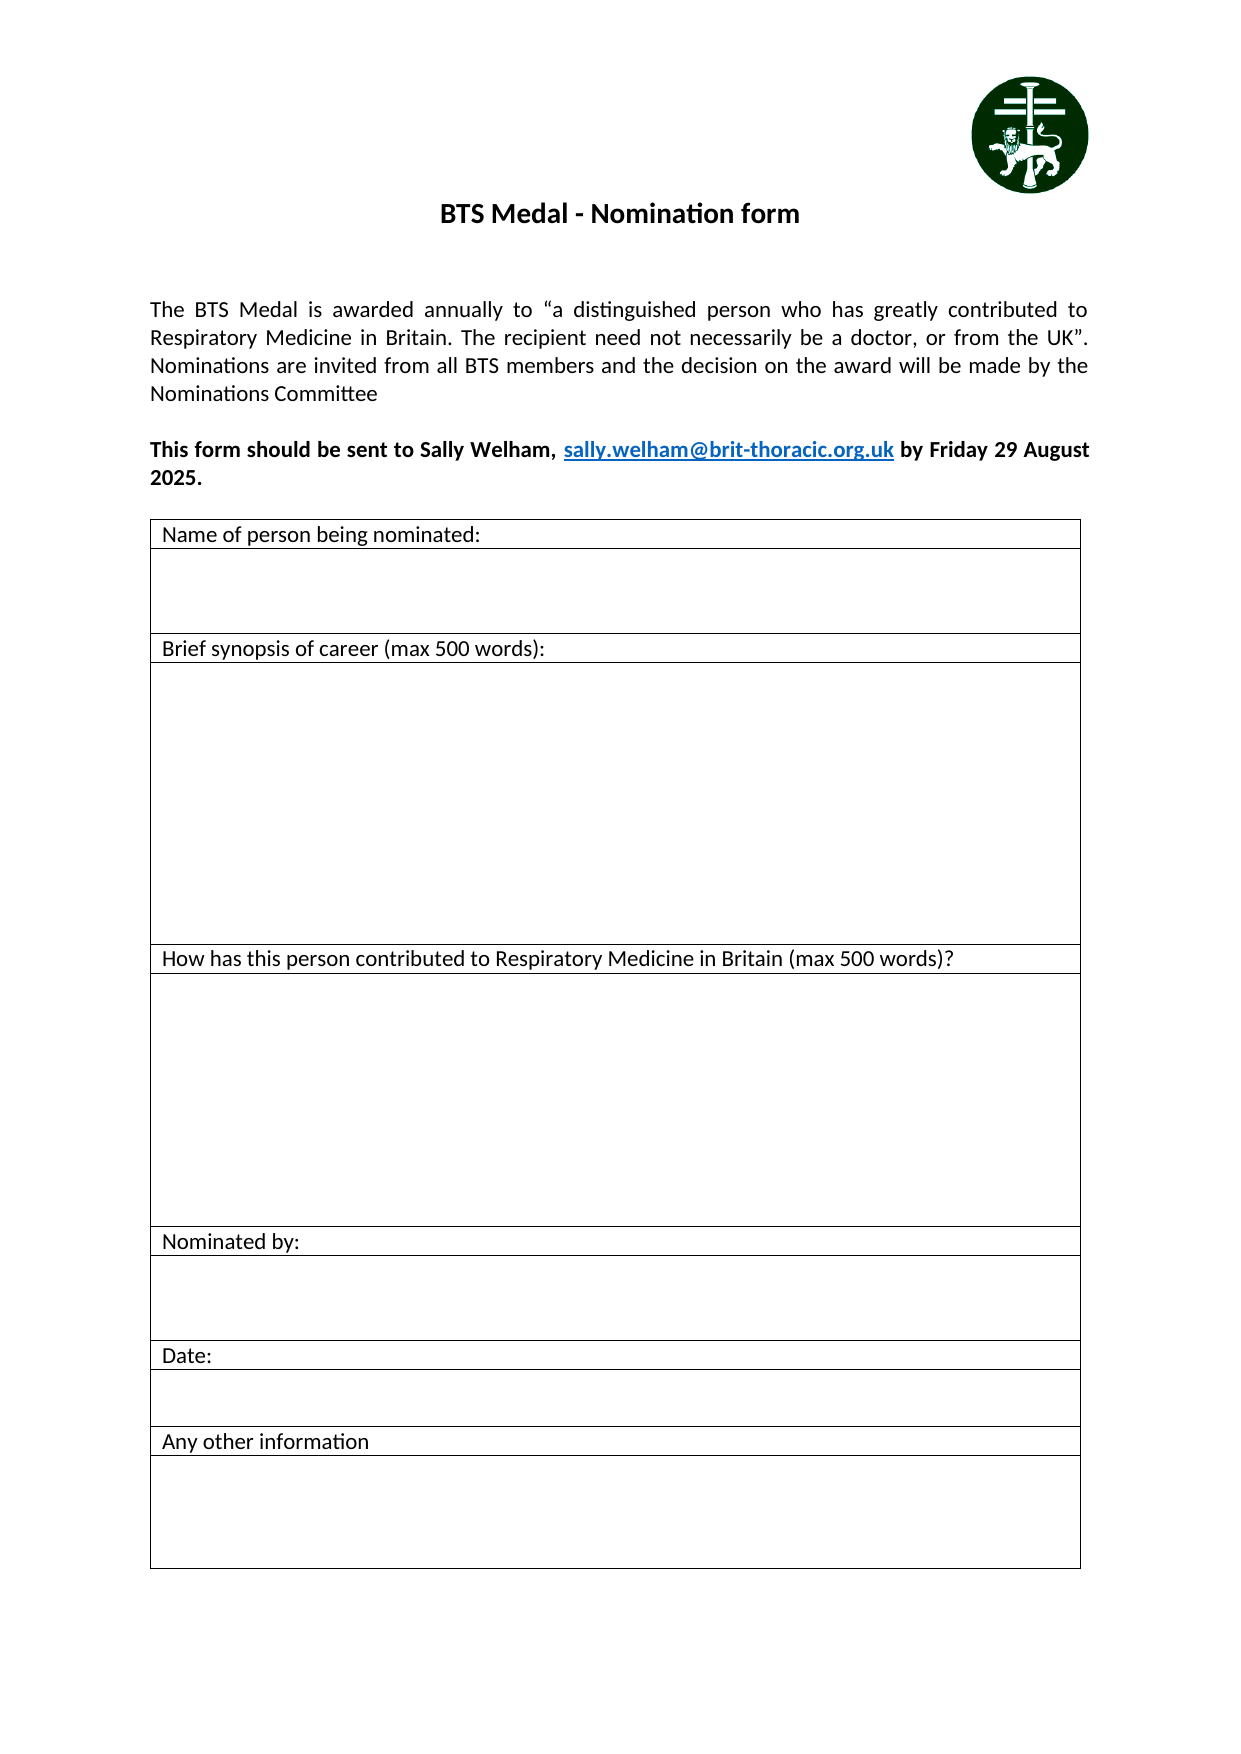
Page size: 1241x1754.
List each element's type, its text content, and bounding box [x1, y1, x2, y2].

table_header Name of person being nominated: [151, 520, 1080, 548]
table_cell How has this person contributed to Respiratory Medicine in Britain (max 500 words)? [151, 945, 1080, 973]
table_cell [151, 549, 1080, 633]
table_cell Nominated by: [151, 1227, 1080, 1255]
text This form should be sent to Sally Welham, sally.welham@brit-thoracic.org.uk by Friday 29 August 2025. [150, 435, 1090, 491]
picture [968, 73, 1091, 196]
table_cell [151, 974, 1080, 1226]
text BTS Medal - Nomination form [150, 196, 1090, 231]
table_cell Brief synopsis of career (max 500 words): [151, 634, 1080, 662]
table_cell [151, 1456, 1080, 1568]
table_cell Any other information [151, 1427, 1080, 1455]
table_cell Date: [151, 1341, 1080, 1369]
table_cell [151, 1370, 1080, 1426]
table_cell [151, 1256, 1080, 1340]
text The BTS Medal is awarded annually to “a distinguished person who has greatly contributed to Respiratory Medicine in Britain. The recipient need not necessarily be a doctor, or from the UK”. Nominations are invited from all BTS members and the decision on the award will be made by the Nominations Committee [150, 295, 1090, 407]
table_cell [151, 663, 1080, 943]
